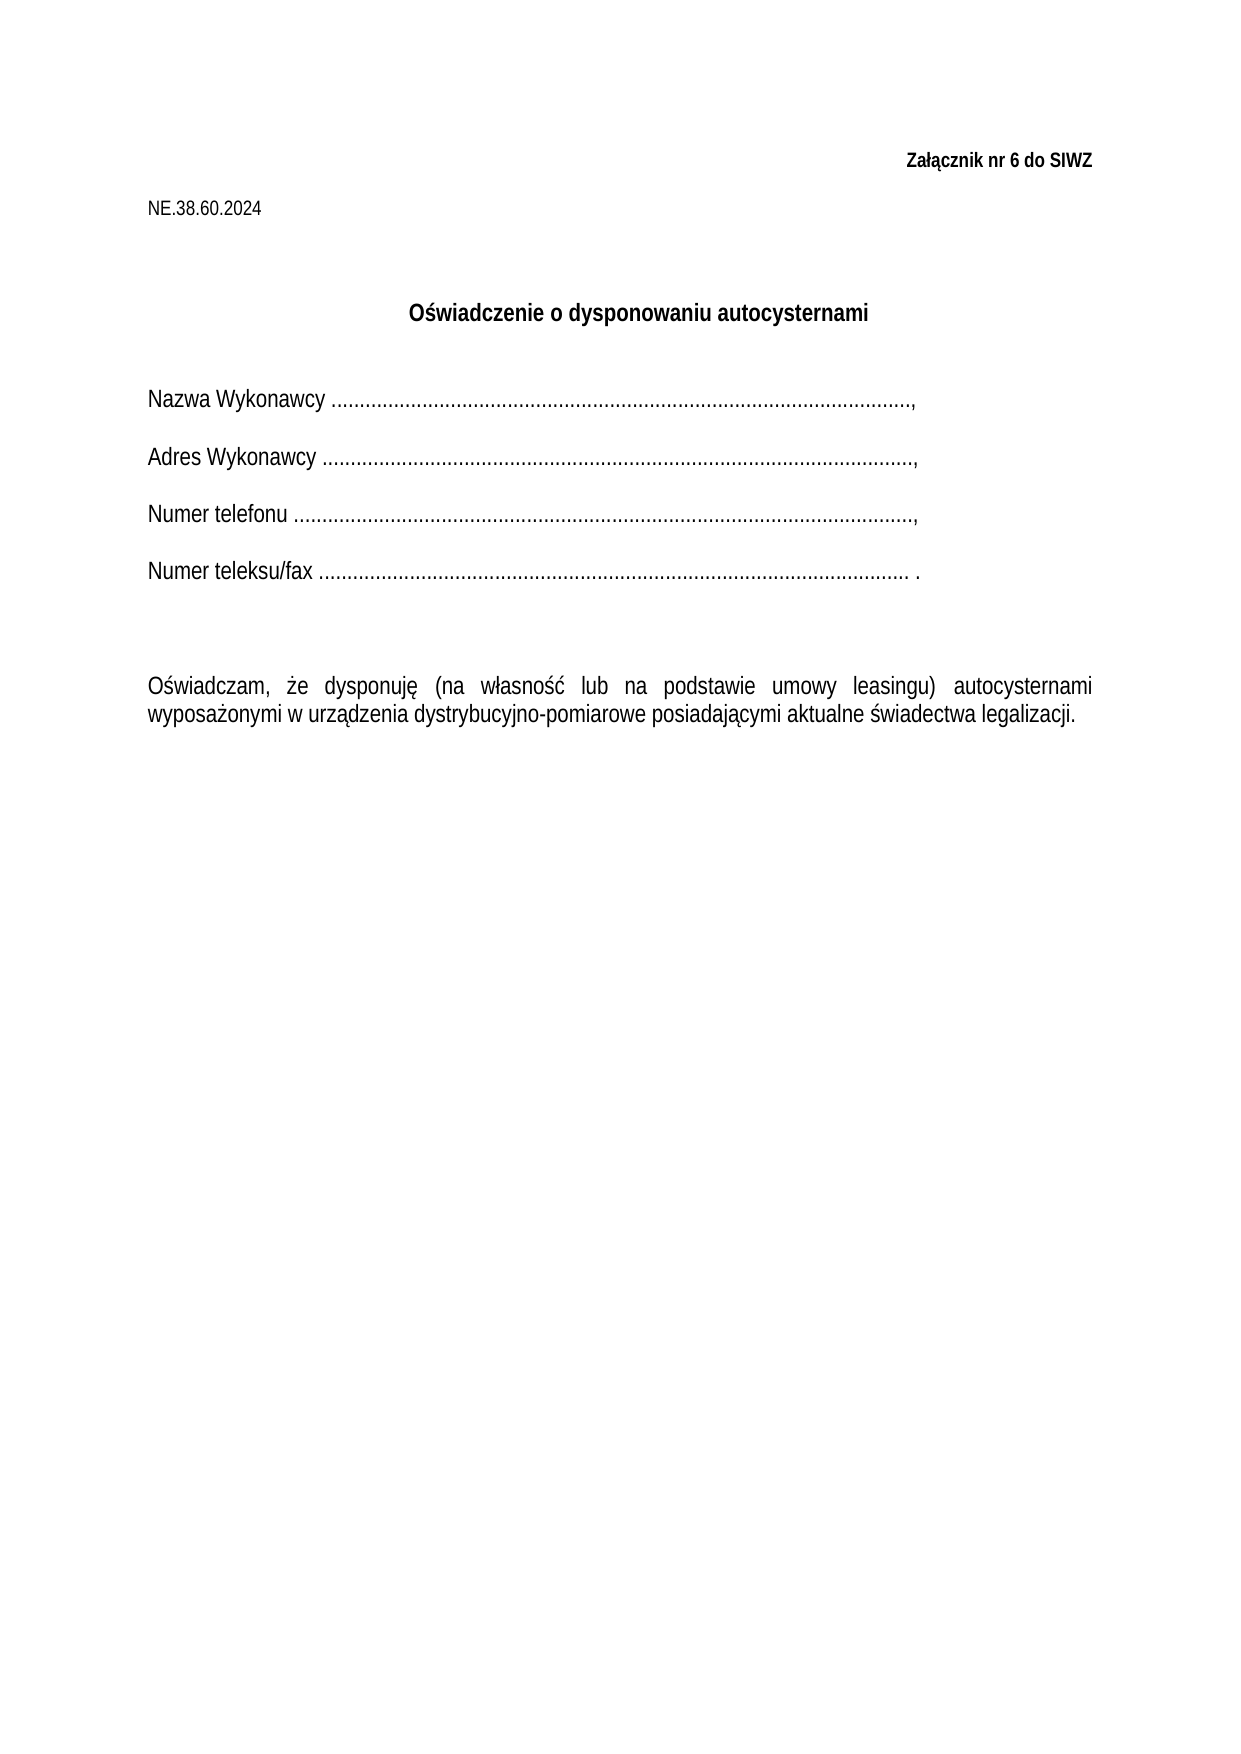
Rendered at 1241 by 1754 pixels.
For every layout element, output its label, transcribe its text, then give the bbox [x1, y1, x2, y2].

text Numer telefonu ............................................................................................................., [148, 499, 1092, 528]
text NE.38.60.2024 [148, 196, 1092, 219]
text Oświadczam, że dysponuję (na własność lub na podstawie umowy leasingu) autocysternami wyposażonymi w urządzenia dystrybucyjno-pomiarowe posiadającymi aktualne świadectwa legalizacji. [148, 671, 1092, 728]
text Adres Wykonawcy ........................................................................................................, [148, 442, 1092, 470]
text Oświadczenie o dysponowaniu autocysternami [185, 298, 1092, 327]
text Nazwa Wykonawcy ......................................................................................................, [148, 384, 1092, 413]
text Załącznik nr 6 do SIWZ [148, 148, 1092, 172]
text Numer teleksu/fax ........................................................................................................ . [148, 556, 1092, 585]
